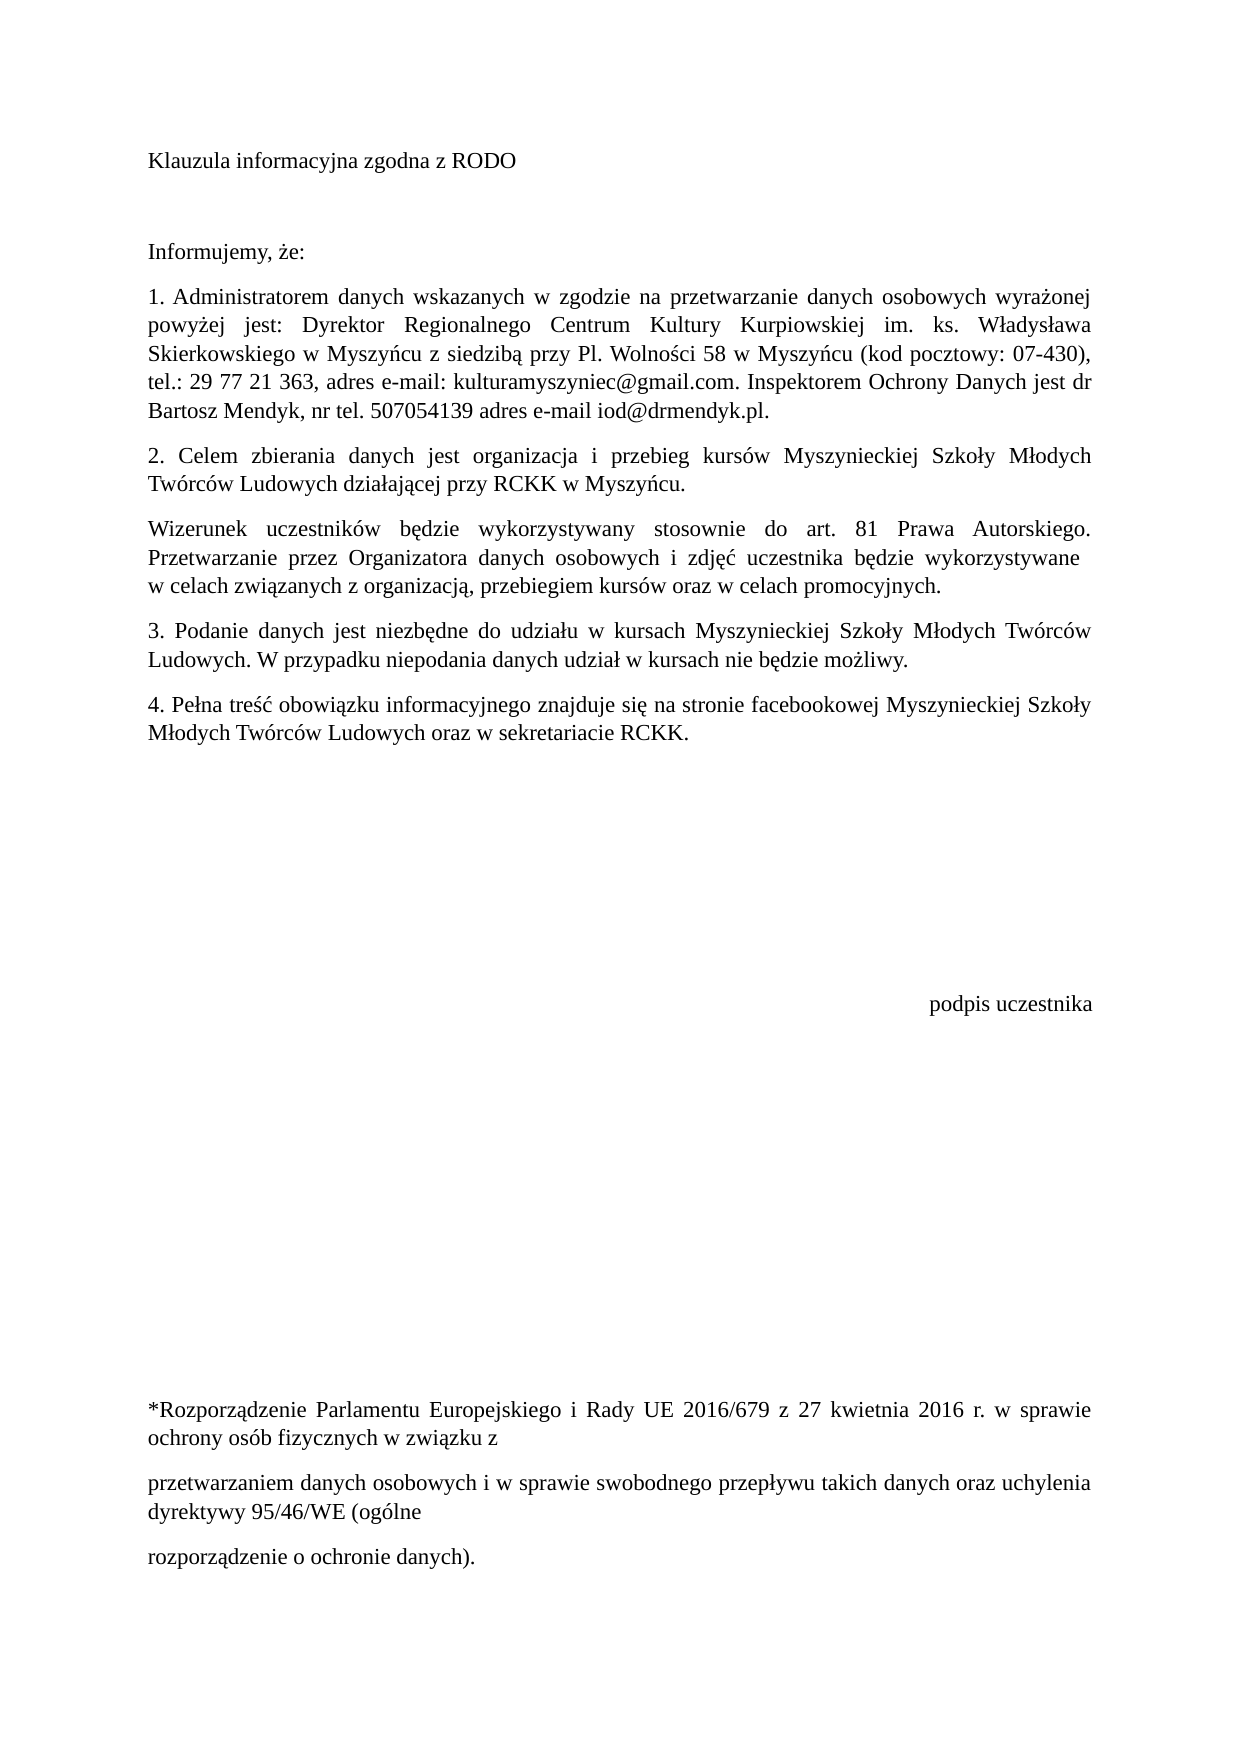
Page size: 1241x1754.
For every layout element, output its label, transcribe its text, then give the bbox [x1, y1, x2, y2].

text 3. Podanie danych jest niezbędne do udziału w kursach Myszynieckiej Szkoły Młodych Twórców Ludowych. W przypadku niepodania danych udział w kursach nie będzie możliwy. [148, 617, 1093, 672]
text 1. Administratorem danych wskazanych w zgodzie na przetwarzanie danych osobowych wyrażonej powyżej jest: Dyrektor Regionalnego Centrum Kultury Kurpiowskiej im. ks. Władysława Skierkowskiego w Myszyńcu z siedzibą przy Pl. Wolności 58 w Myszyńcu (kod pocztowy: 07-430), tel.: 29 77 21 363, adres e-mail: kulturamyszyniec@gmail.com. Inspektorem Ochrony Danych jest dr Bartosz Mendyk, nr tel. 507054139 adres e-mail iod@drmendyk.pl. [148, 283, 1093, 423]
text Informujemy, że: [148, 238, 1093, 264]
text 2. Celem zbierania danych jest organizacja i przebieg kursów Myszynieckiej Szkoły Młodych Twórców Ludowych działającej przy RCKK w Myszyńcu. [148, 442, 1093, 497]
text 4. Pełna treść obowiązku informacyjnego znajduje się na stronie facebookowej Myszynieckiej Szkoły Młodych Twórców Ludowych oraz w sekretariacie RCKK. [148, 691, 1093, 746]
text rozporządzenie o ochronie danych). [148, 1543, 1093, 1569]
text podpis uczestnika [148, 990, 1093, 1016]
text *Rozporządzenie Parlamentu Europejskiego i Rady UE 2016/679 z 27 kwietnia 2016 r. w sprawie ochrony osób fizycznych w związku z [148, 1396, 1093, 1451]
text przetwarzaniem danych osobowych i w sprawie swobodnego przepływu takich danych oraz uchylenia dyrektywy 95/46/WE (ogólne [148, 1469, 1093, 1524]
text Klauzula informacyjna zgodna z RODO [148, 148, 1093, 174]
text Wizerunek uczestników będzie wykorzystywany stosownie do art. 81 Prawa Autorskiego. Przetwarzanie przez Organizatora danych osobowych i zdjęć uczestnika będzie wykorzystywane w celach związanych z organizacją, przebiegiem kursów oraz w celach promocyjnych. [148, 515, 1093, 598]
